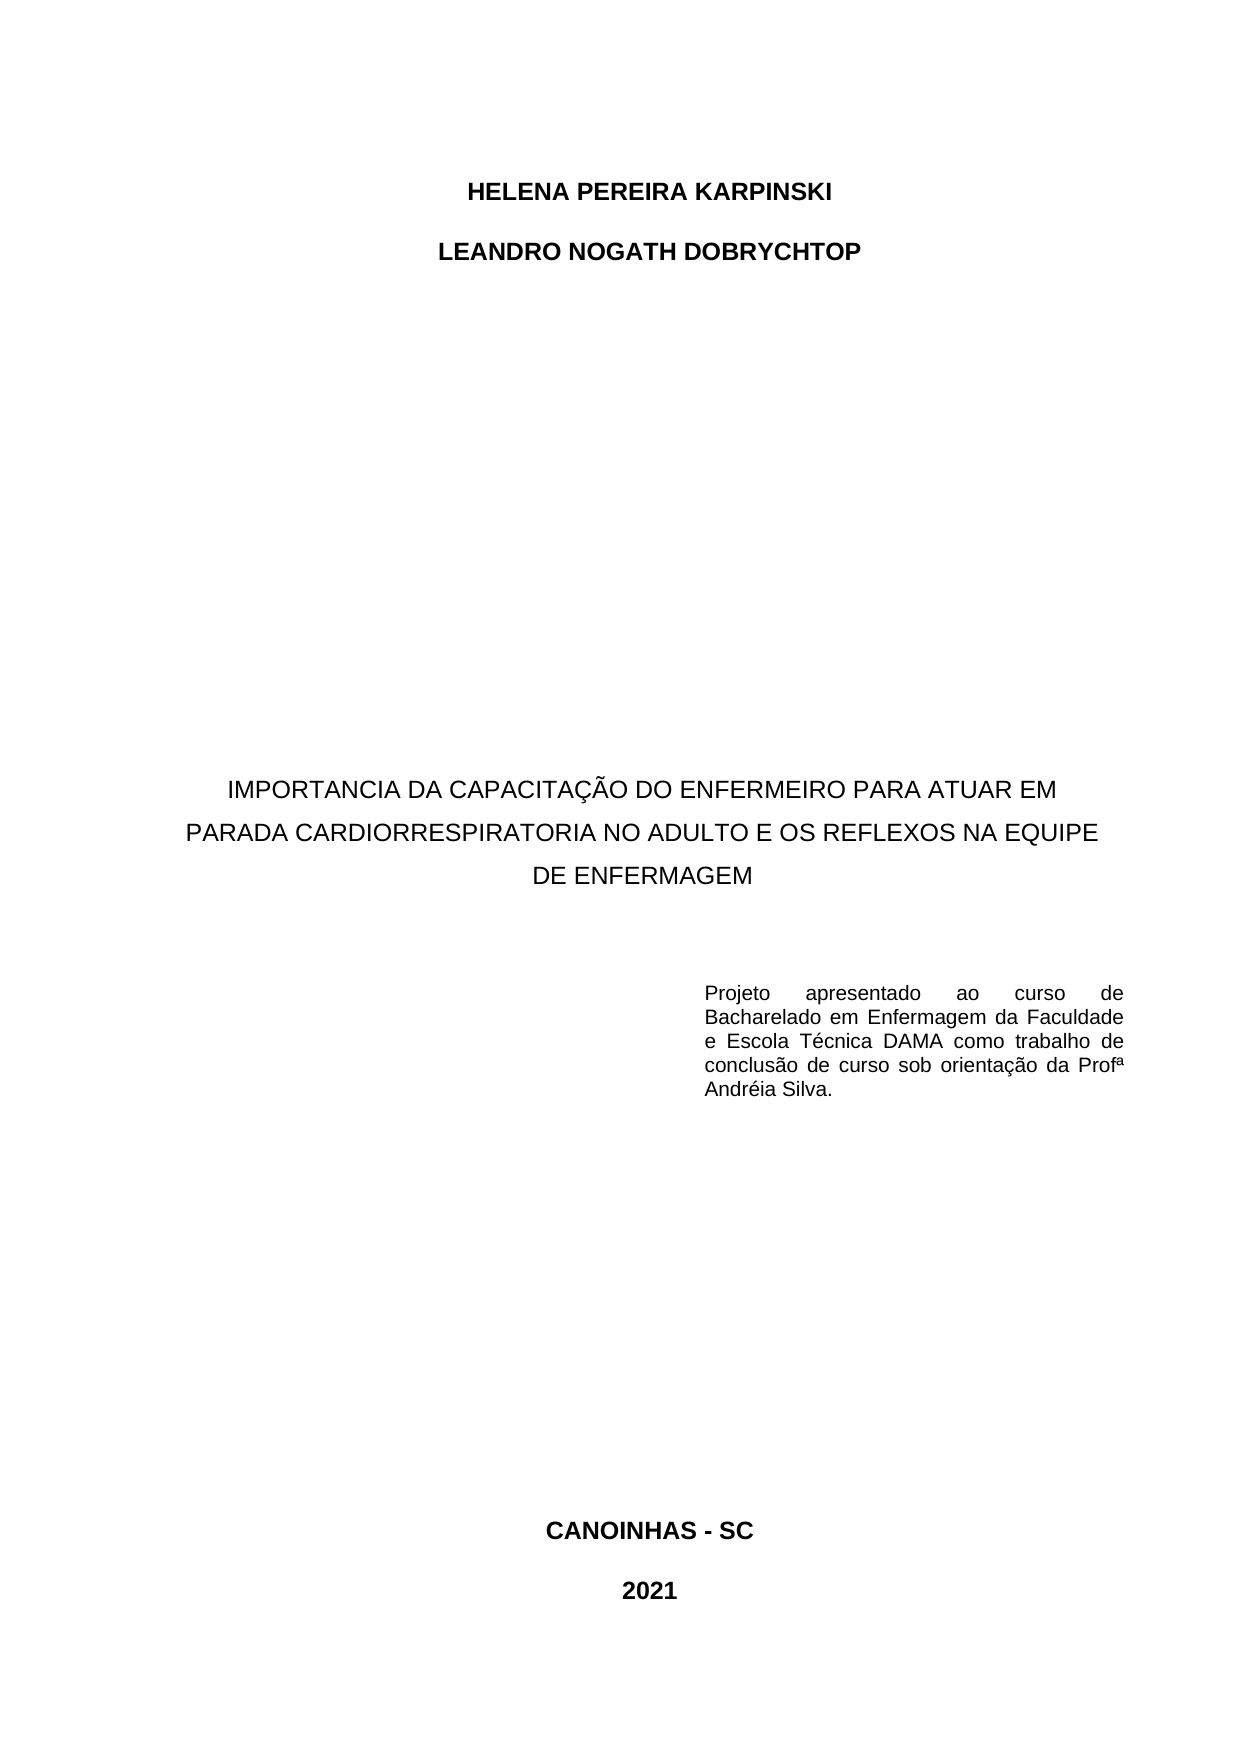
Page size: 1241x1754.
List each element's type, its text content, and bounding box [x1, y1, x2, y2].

text CANOINHAS - SC [177, 1516, 1122, 1545]
text Projeto apresentado ao curso de Bacharelado em Enfermagem da Faculdade e Escola Técnica DAMA como trabalho de conclusão de curso sob orientação da Profª Andréia Silva. [704, 981, 1124, 1101]
text HELENA PEREIRA KARPINSKI [177, 177, 1122, 206]
text IMPORTANCIA DA CAPACITAÇÃO DO ENFERMEIRO PARA ATUAR EM PARADA CARDIORRESPIRATORIA NO ADULTO E OS REFLEXOS NA EQUIPE DE ENFERMAGEM [179, 775, 1105, 890]
text 2021 [177, 1576, 1122, 1604]
text LEANDRO NOGATH DOBRYCHTOP [177, 237, 1122, 266]
